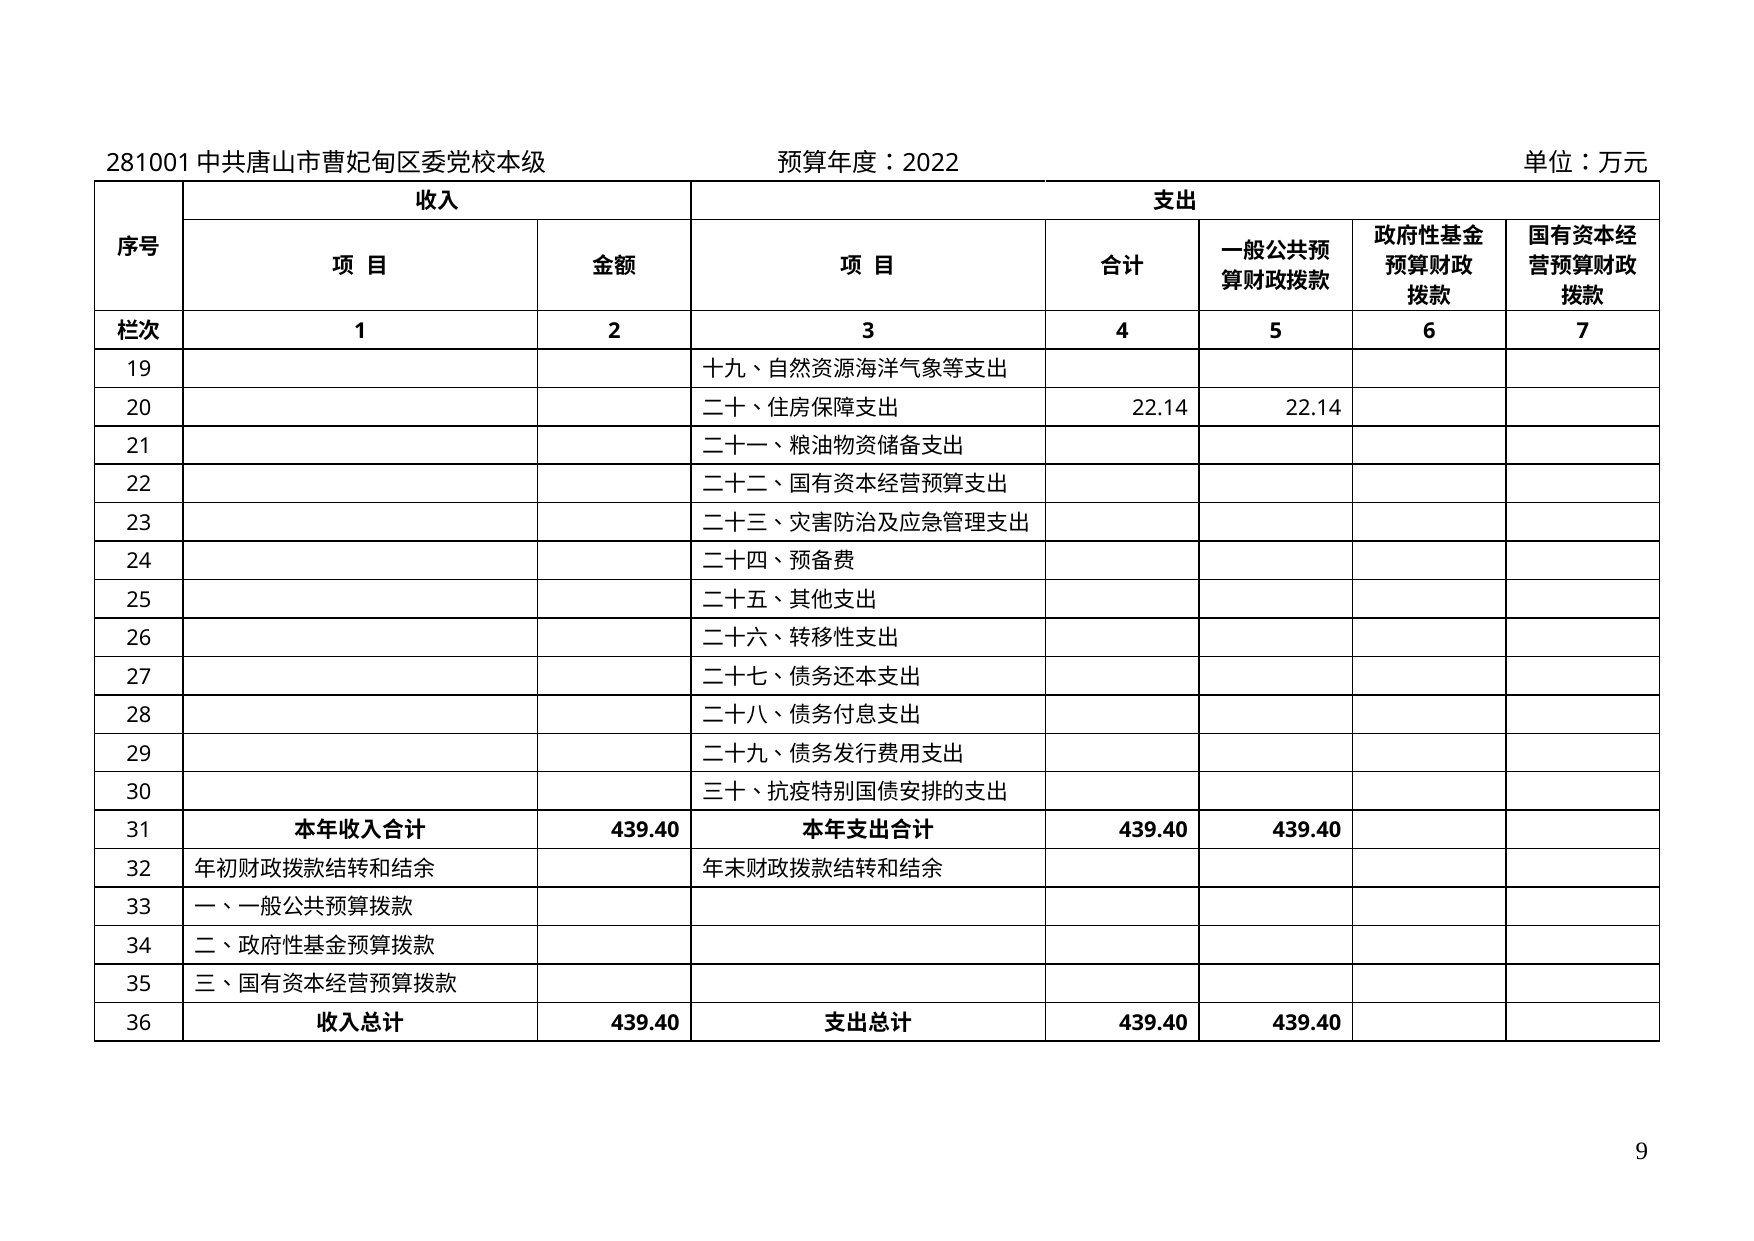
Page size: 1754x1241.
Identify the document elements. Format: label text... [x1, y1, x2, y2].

table_cell [1046, 503, 1198, 540]
table_cell 20 [95, 388, 182, 425]
table_cell 项 目 [692, 220, 1045, 309]
table_cell [1046, 465, 1198, 502]
table_cell [1200, 888, 1352, 924]
table_cell [1353, 849, 1505, 886]
table_cell [1046, 580, 1198, 617]
table_header 281001中共唐山市曹妃甸区委党校本级 [95, 143, 690, 180]
table_cell 年初财政拨款结转和结余 [184, 849, 537, 886]
table_cell [538, 580, 690, 617]
table_cell [1046, 888, 1198, 924]
table_cell [1353, 1003, 1505, 1040]
table_cell 本年收入合计 [184, 811, 537, 848]
table_cell 二十八、债务付息支出 [692, 696, 1045, 732]
table_cell [692, 926, 1045, 963]
table_cell [538, 657, 690, 694]
table_cell [1200, 465, 1352, 502]
table_cell 439.40 [1200, 1003, 1352, 1040]
table_cell 23 [95, 503, 182, 540]
table_cell 22.14 [1046, 388, 1198, 425]
table_cell 收入 [184, 182, 690, 219]
table_cell [1353, 657, 1505, 694]
table_cell [1200, 926, 1352, 963]
table_cell [1353, 926, 1505, 963]
table_cell 7 [1507, 311, 1659, 348]
table_cell 合计 [1046, 220, 1198, 309]
table_cell [538, 772, 690, 809]
table_cell [1353, 427, 1505, 463]
table_cell 二十九、债务发行费用支出 [692, 734, 1045, 771]
table_cell 金额 [538, 220, 690, 309]
table_cell [1507, 657, 1659, 694]
table_cell 439.40 [1046, 1003, 1198, 1040]
table_cell 439.40 [538, 811, 690, 848]
table_cell [1046, 427, 1198, 463]
table_cell [538, 350, 690, 386]
table_cell [1200, 657, 1352, 694]
table_cell [1046, 542, 1198, 579]
table_cell [1507, 926, 1659, 963]
table_cell [1046, 696, 1198, 732]
table_cell [1200, 427, 1352, 463]
table_cell 36 [95, 1003, 182, 1040]
table_cell [1353, 542, 1505, 579]
table_cell [538, 888, 690, 924]
table_cell 项 目 [184, 220, 537, 309]
table_cell [1353, 965, 1505, 1001]
table_cell [538, 542, 690, 579]
table_cell [1200, 580, 1352, 617]
table_cell [1507, 888, 1659, 924]
table_cell 本年支出合计 [692, 811, 1045, 848]
table_cell [1353, 696, 1505, 732]
table_cell [184, 619, 537, 656]
table_cell 27 [95, 657, 182, 694]
table_header 单位：万元 [1046, 143, 1659, 180]
table_cell 31 [95, 811, 182, 848]
table_cell 30 [95, 772, 182, 809]
table_cell [184, 388, 537, 425]
table_cell 二十五、其他支出 [692, 580, 1045, 617]
table_cell [538, 427, 690, 463]
table_cell 三、国有资本经营预算拨款 [184, 965, 537, 1001]
table_cell 34 [95, 926, 182, 963]
table_cell [1353, 772, 1505, 809]
table_cell [1200, 619, 1352, 656]
table_cell [1507, 849, 1659, 886]
table_cell 28 [95, 696, 182, 732]
table_cell 439.40 [1046, 811, 1198, 848]
table_cell 35 [95, 965, 182, 1001]
table_cell [184, 696, 537, 732]
table_cell 十九、自然资源海洋气象等支出 [692, 350, 1045, 386]
table_cell 一、一般公共预算拨款 [184, 888, 537, 924]
table_cell 22 [95, 465, 182, 502]
table_cell [1353, 388, 1505, 425]
table_cell 22.14 [1200, 388, 1352, 425]
table_cell [1507, 696, 1659, 732]
table_cell [538, 503, 690, 540]
table_cell [1046, 849, 1198, 886]
table_cell 5 [1200, 311, 1352, 348]
table_cell [538, 965, 690, 1001]
table_cell 21 [95, 427, 182, 463]
table_cell [1046, 619, 1198, 656]
table_cell 26 [95, 619, 182, 656]
table_cell 33 [95, 888, 182, 924]
table_cell [1507, 580, 1659, 617]
table_cell [1353, 350, 1505, 386]
table_cell [184, 542, 537, 579]
table_cell 政府性基金预算财政 拨款 [1353, 220, 1505, 309]
table_cell [1507, 619, 1659, 656]
table_cell [1200, 849, 1352, 886]
table_cell [184, 350, 537, 386]
table_cell [1046, 772, 1198, 809]
table_cell [1507, 465, 1659, 502]
table_cell [538, 734, 690, 771]
table_cell [538, 619, 690, 656]
table_cell 2 [538, 311, 690, 348]
table_cell 25 [95, 580, 182, 617]
table_cell [1507, 734, 1659, 771]
table_cell [1353, 503, 1505, 540]
table_cell [692, 965, 1045, 1001]
table_cell [184, 580, 537, 617]
table_cell 一般公共预算财政拨款 [1200, 220, 1352, 309]
table_cell [1200, 965, 1352, 1001]
table_cell [1353, 734, 1505, 771]
table_cell [1507, 503, 1659, 540]
table_cell 年末财政拨款结转和结余 [692, 849, 1045, 886]
table_cell 4 [1046, 311, 1198, 348]
table_cell 3 [692, 311, 1045, 348]
table_cell 二十二、国有资本经营预算支出 [692, 465, 1045, 502]
table_cell 19 [95, 350, 182, 386]
table_cell [184, 427, 537, 463]
table_cell 29 [95, 734, 182, 771]
table_cell [1507, 772, 1659, 809]
table_cell 32 [95, 849, 182, 886]
table_cell [1046, 926, 1198, 963]
table_cell [1507, 427, 1659, 463]
table_cell [184, 465, 537, 502]
table_cell [1507, 965, 1659, 1001]
table_cell [1046, 350, 1198, 386]
table_cell [1353, 811, 1505, 848]
table_cell 439.40 [1200, 811, 1352, 848]
table_cell 国有资本经营预算财政拨款 [1507, 220, 1659, 309]
table_cell 栏次 [95, 311, 182, 348]
table_cell 三十、抗疫特别国债安排的支出 [692, 772, 1045, 809]
table_header 预算年度：2022 [692, 143, 1045, 180]
table_cell [1507, 542, 1659, 579]
table_cell 二十三、灾害防治及应急管理支出 [692, 503, 1045, 540]
table_cell [1353, 465, 1505, 502]
table_cell [1046, 734, 1198, 771]
table_cell [692, 888, 1045, 924]
table_cell [184, 772, 537, 809]
table_cell [1046, 965, 1198, 1001]
table_cell 收入总计 [184, 1003, 537, 1040]
table_cell [1200, 772, 1352, 809]
table_cell 6 [1353, 311, 1505, 348]
table_cell 24 [95, 542, 182, 579]
table_cell 二十、住房保障支出 [692, 388, 1045, 425]
table_cell [1353, 619, 1505, 656]
table_cell [1507, 1003, 1659, 1040]
table_cell [1507, 350, 1659, 386]
table_cell 二十一、粮油物资储备支出 [692, 427, 1045, 463]
table_cell [184, 503, 537, 540]
table_cell 支出 [692, 182, 1659, 219]
table_cell [184, 734, 537, 771]
table_cell [184, 657, 537, 694]
table_cell 二十七、债务还本支出 [692, 657, 1045, 694]
table_cell [1353, 580, 1505, 617]
table_cell 二、政府性基金预算拨款 [184, 926, 537, 963]
table_cell [538, 465, 690, 502]
table_cell 序号 [95, 182, 182, 309]
table_cell [1200, 503, 1352, 540]
table_cell [538, 849, 690, 886]
table_cell 439.40 [538, 1003, 690, 1040]
table_cell [538, 926, 690, 963]
table_cell [1200, 734, 1352, 771]
table_cell [1046, 657, 1198, 694]
table_cell [538, 388, 690, 425]
table_cell [1507, 811, 1659, 848]
table_cell [1353, 888, 1505, 924]
table_cell [1507, 388, 1659, 425]
table_cell [1200, 696, 1352, 732]
table_cell [1200, 350, 1352, 386]
table_cell 二十四、预备费 [692, 542, 1045, 579]
table_cell [1200, 542, 1352, 579]
table_cell [538, 696, 690, 732]
table_cell 1 [184, 311, 537, 348]
table_cell 二十六、转移性支出 [692, 619, 1045, 656]
table_cell 支出总计 [692, 1003, 1045, 1040]
